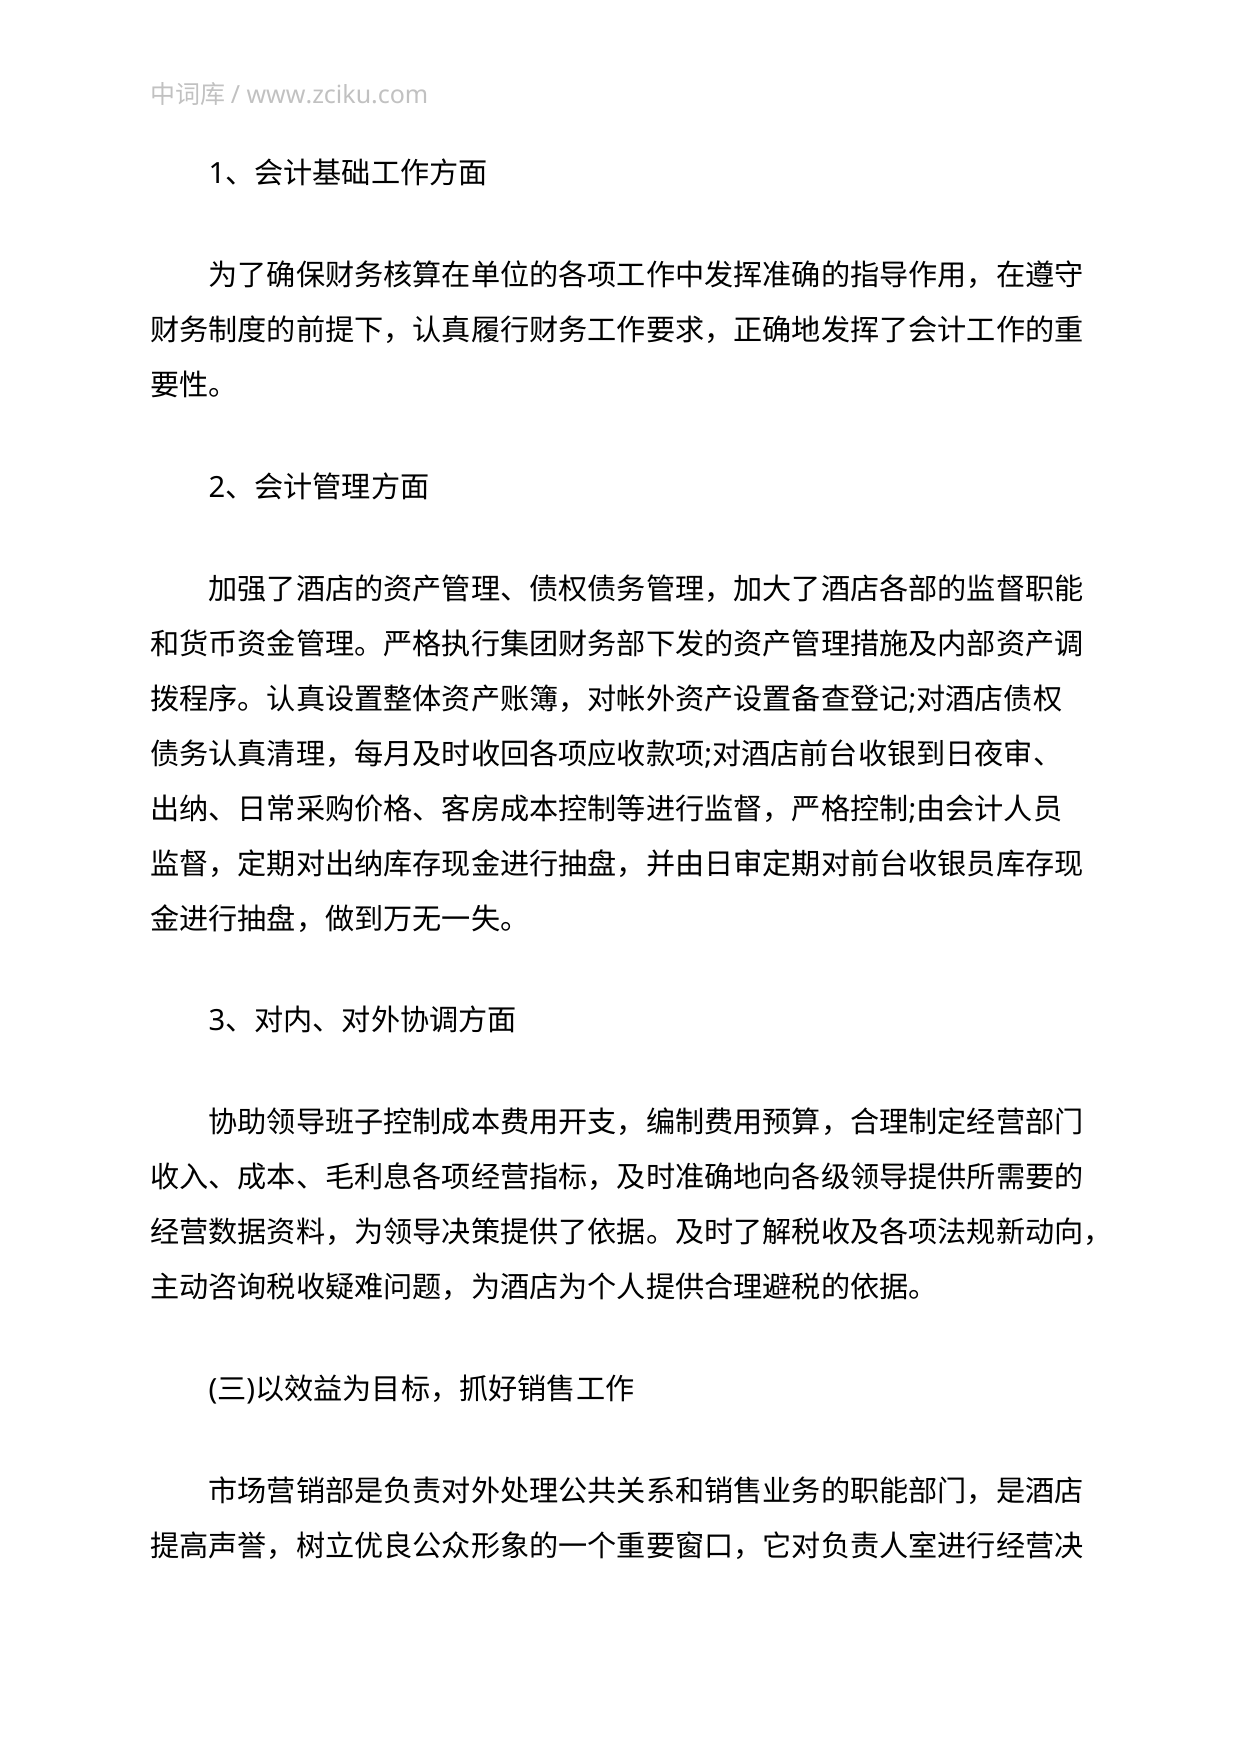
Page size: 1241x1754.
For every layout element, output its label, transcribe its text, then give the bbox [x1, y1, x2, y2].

text 2、会计管理方面 [150, 463, 1090, 506]
text 1、会计基础工作方面 [150, 150, 1090, 192]
text 3、对内、对外协调方面 [150, 997, 1090, 1039]
text 协助领导班子控制成本费用开支，编制费用预算，合理制定经营部门收入、成本、毛利息各项经营指标，及时准确地向各级领导提供所需要的经营数据资料，为领导决策提供了依据。及时了解税收及各项法规新动向，主动咨询税收疑难问题，为酒店为个人提供合理避税的依据。 [150, 1099, 1090, 1306]
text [150, 1467, 1090, 1564]
text (三)以效益为目标，抓好销售工作 [150, 1365, 1090, 1408]
text 为了确保财务核算在单位的各项工作中发挥准确的指导作用，在遵守财务制度的前提下，认真履行财务工作要求，正确地发挥了会计工作的重要性。 [150, 252, 1090, 404]
text 加强了酒店的资产管理、债权债务管理，加大了酒店各部的监督职能和货币资金管理。严格执行集团财务部下发的资产管理措施及内部资产调拨程序。认真设置整体资产账簿，对帐外资产设置备查登记;对酒店债权债务认真清理，每月及时收回各项应收款项;对酒店前台收银到日夜审、出纳、日常采购价格、客房成本控制等进行监督，严格控制;由会计人员监督，定期对出纳库存现金进行抽盘，并由日审定期对前台收银员库存现金进行抽盘，做到万无一失。 [150, 566, 1090, 937]
